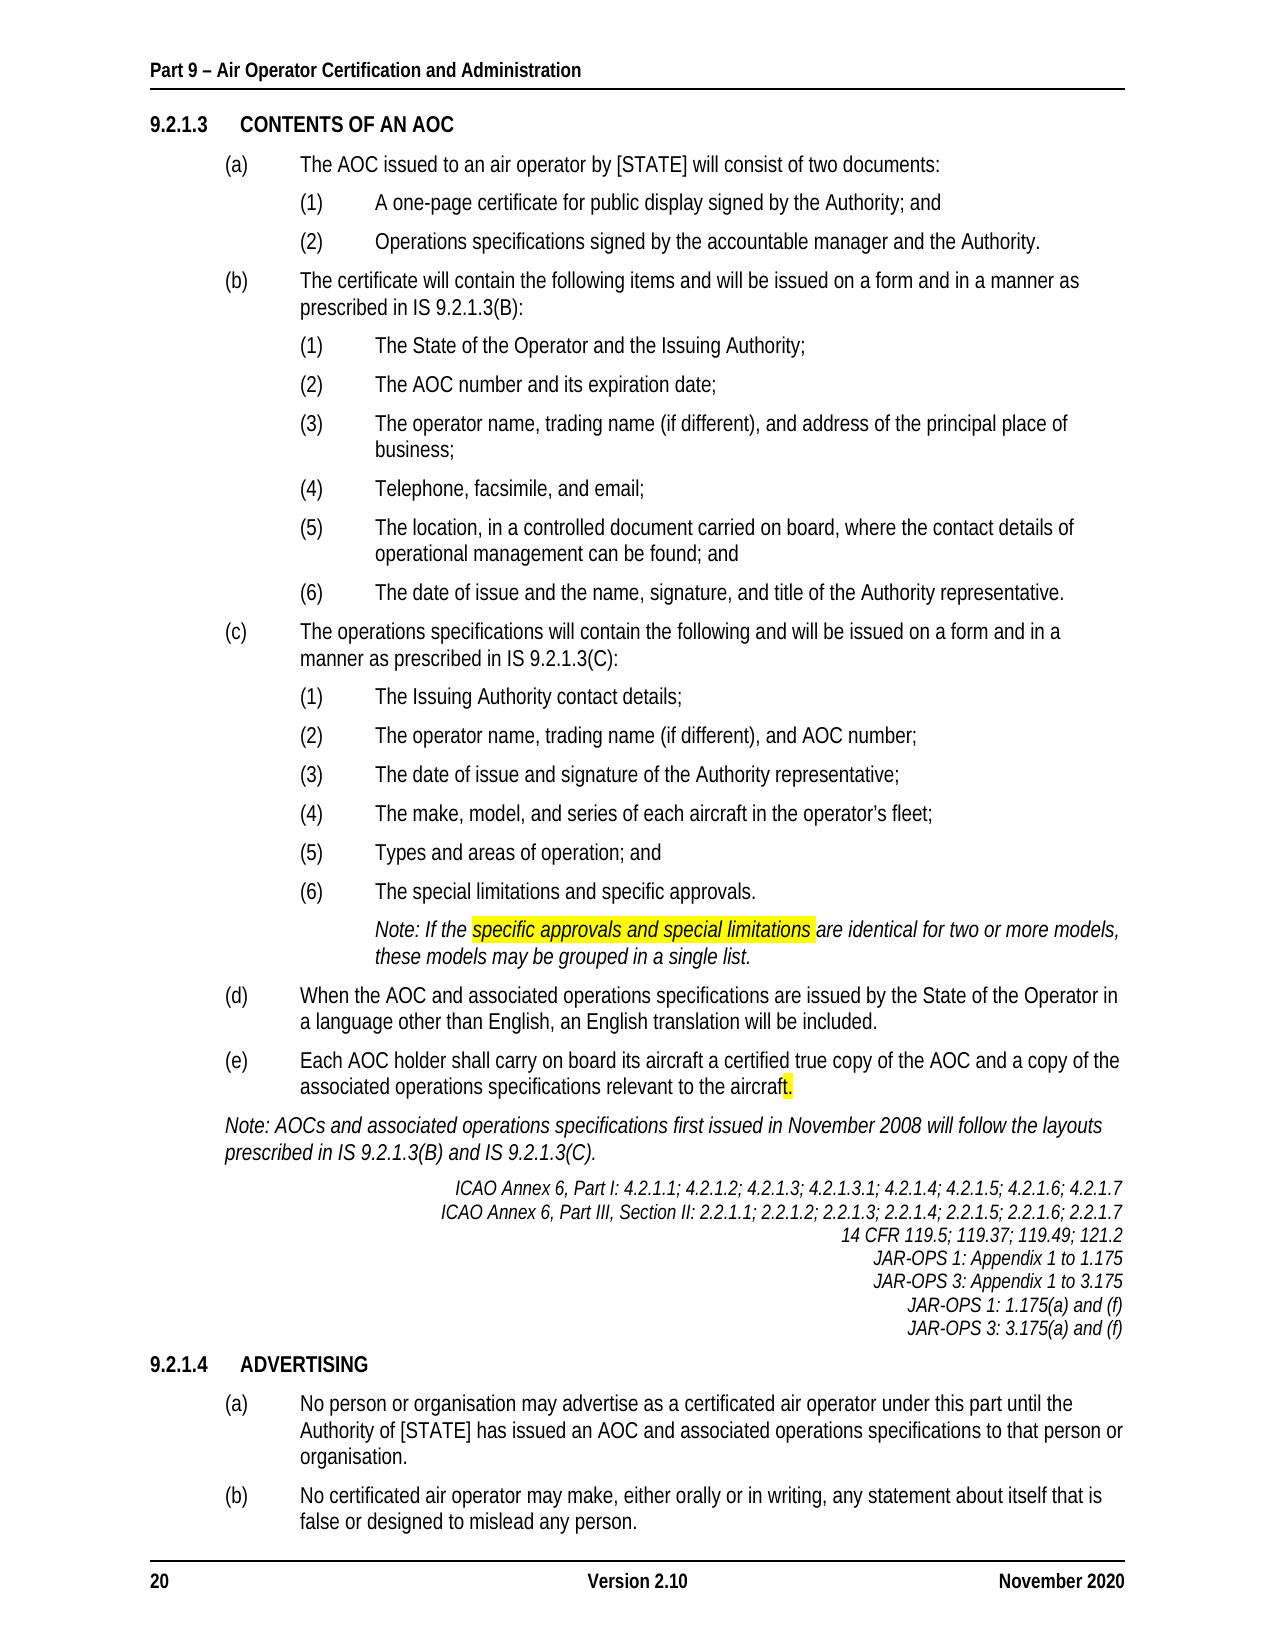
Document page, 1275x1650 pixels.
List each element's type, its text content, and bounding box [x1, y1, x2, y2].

text JAR-OPS 3: 3.175(a) and (f) [150, 1317, 1125, 1340]
text Note: If the specific approvals and special limitations are identical for two or more models, these models may be grouped in a single list. [375, 916, 1125, 969]
text 14 CFR 119.5; 119.37; 119.49; 121.2 [150, 1224, 1125, 1247]
text Types and areas of operation; and [300, 839, 1125, 865]
text The make, model, and series of each aircraft in the operator’s fleet; [300, 800, 1125, 826]
text The date of issue and signature of the Authority representative; [300, 761, 1125, 787]
text The operator name, trading name (if different), and AOC number; [300, 722, 1125, 748]
subtitle Contents of an AOC [150, 112, 1125, 138]
list When the AOC and associated operations specifications are issued by the State of the Operator in a language other than English, an English translation will be included. [225, 982, 1125, 1034]
text The operator name, trading name (if different), and address of the principal place of business; [300, 410, 1125, 463]
list Each AOC holder shall carry on board its aircraft a certified true copy of the AOC and a copy of the associated operations specifications relevant to the aircraft. [225, 1047, 1125, 1099]
text JAR-OPS 1: 1.175(a) and (f) [150, 1293, 1125, 1317]
text ICAO Annex 6, Part I: 4.2.1.1; 4.2.1.2; 4.2.1.3; 4.2.1.3.1; 4.2.1.4; 4.2.1.5; 4.2.1.6; 4.2.1.7 [150, 1177, 1125, 1201]
list The Issuing Authority contact details; [300, 683, 1125, 710]
list The operations specifications will contain the following and will be issued on a form and in a manner as prescribed in IS 9.2.1.3(C): [225, 618, 1125, 671]
text The location, in a controlled document carried on board, where the contact details of operational management can be found; and [300, 514, 1125, 567]
text Note: AOCs and associated operations specifications first issued in November 2008 will follow the layouts prescribed in IS 9.2.1.3(B) and IS 9.2.1.3(C). [225, 1112, 1125, 1165]
text Operations specifications signed by the accountable manager and the Authority. [300, 228, 1125, 254]
text JAR-OPS 3: Appendix 1 to 3.175 [150, 1270, 1125, 1293]
text The special limitations and specific approvals. [300, 878, 1125, 904]
list No certificated air operator may make, either orally or in writing, any statement about itself that is false or designed to mislead any person. [225, 1482, 1125, 1535]
text Telephone, facsimile, and email; [300, 475, 1125, 502]
list The certificate will contain the following items and will be issued on a form and in a manner as prescribed in IS 9.2.1.3(B): [225, 267, 1125, 320]
text ICAO Annex 6, Part III, Section II: 2.2.1.1; 2.2.1.2; 2.2.1.3; 2.2.1.4; 2.2.1.5; 2.2.1.6; 2.2.1.7 [150, 1201, 1125, 1224]
list The AOC issued to an air operator by [STATE] will consist of two documents: [225, 151, 1125, 177]
text The AOC number and its expiration date; [300, 371, 1125, 397]
text JAR-OPS 1: Appendix 1 to 1.175 [150, 1247, 1125, 1270]
list The State of the Operator and the Issuing Authority; [300, 332, 1125, 359]
subtitle Advertising [150, 1352, 1125, 1378]
list No person or organisation may advertise as a certificated air operator under this part until the Authority of [STATE] has issued an AOC and associated operations specifications to that person or organisation. [225, 1390, 1125, 1469]
list A one-page certificate for public display signed by the Authority; and [300, 189, 1125, 216]
text The date of issue and the name, signature, and title of the Authority representative. [300, 579, 1125, 606]
